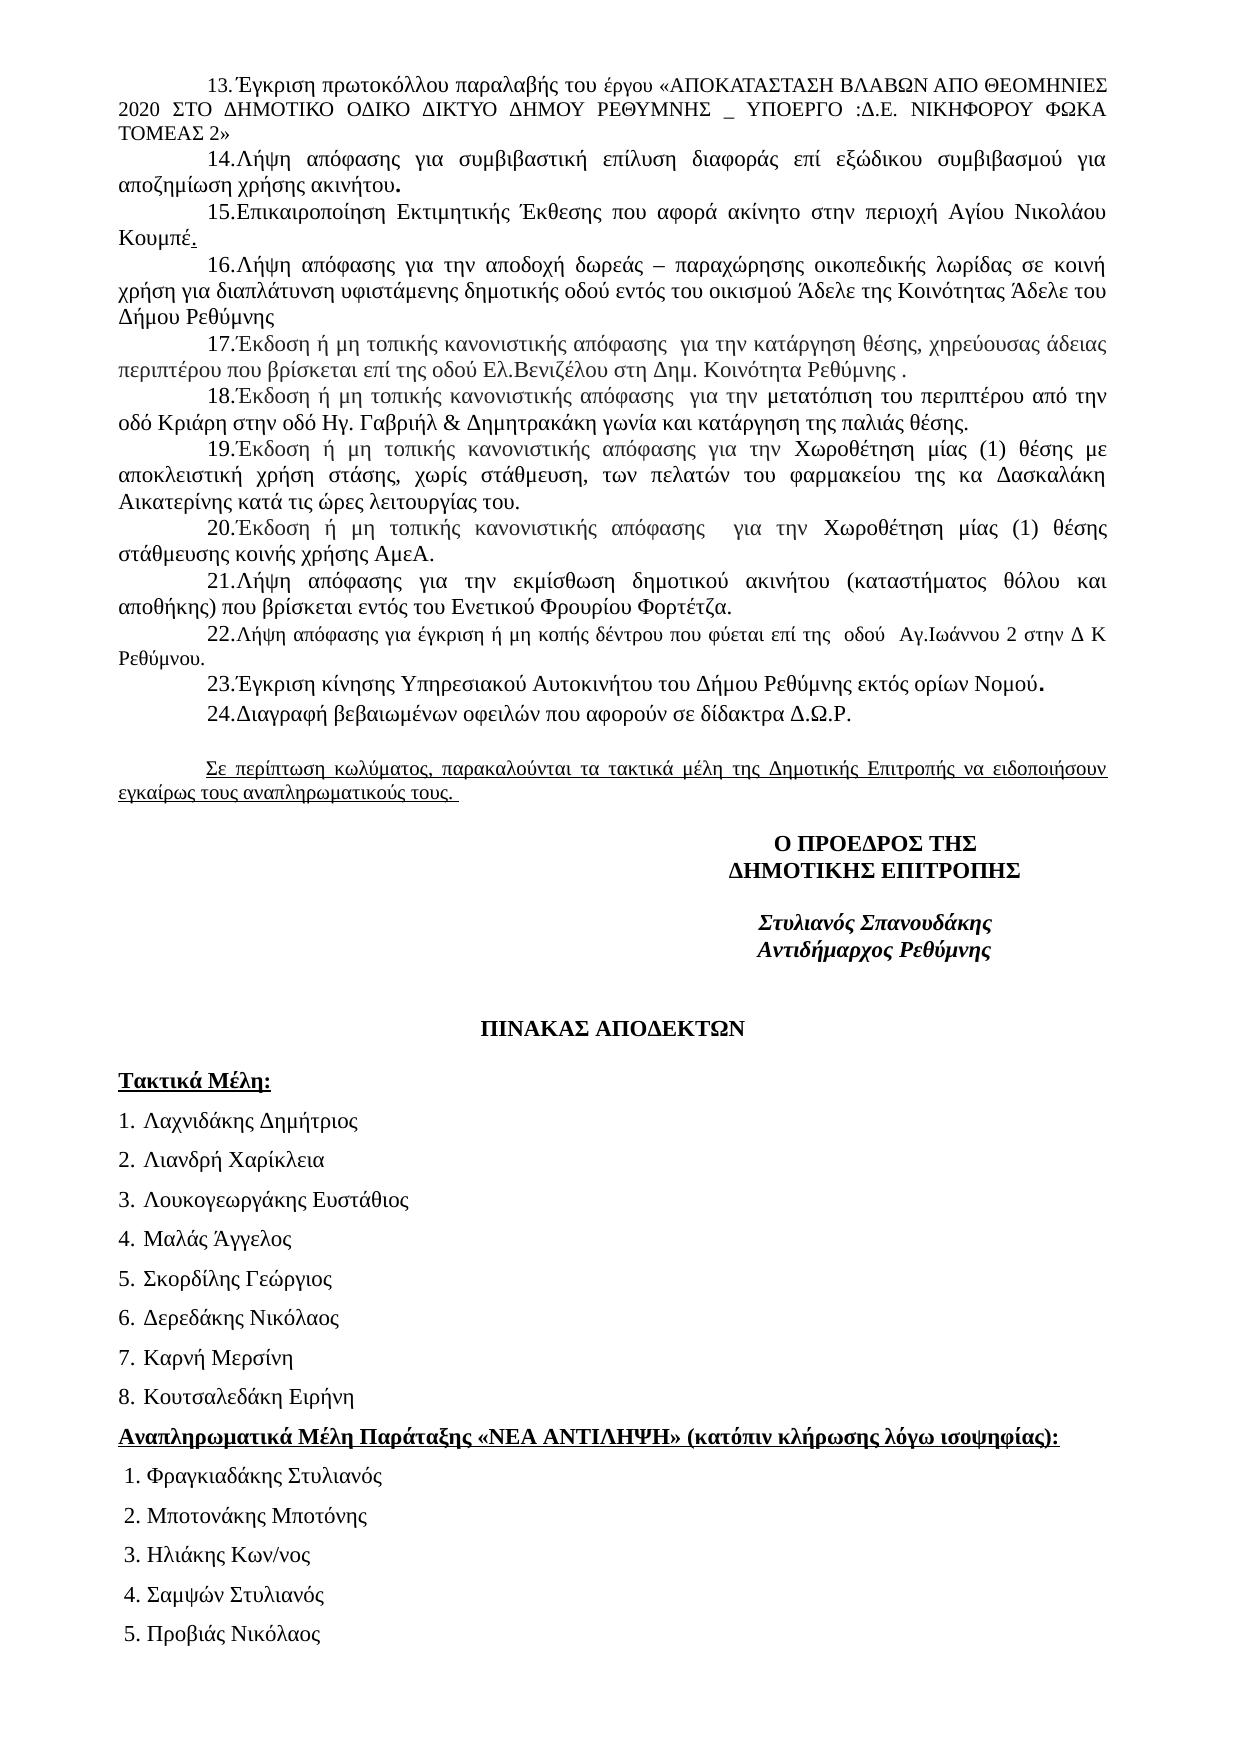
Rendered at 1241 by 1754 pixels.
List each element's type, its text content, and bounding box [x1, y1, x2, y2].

text 3. Ηλιάκης Κων/νος [118, 1541, 1107, 1568]
text Ο ΠΡΟΕΔΡΟΣ ΤΗΣ [643, 830, 1107, 857]
list Έκδοση ή μη τοπικής κανονιστικής απόφασης για την κατάργηση θέσης, χηρεύουσας άδειας περιπτέρου που βρίσκεται επί της οδού Ελ.Βενιζέλου στη Δημ. Κοινότητα Ρεθύμνης . [118, 330, 1107, 382]
list Διαγραφή βεβαιωμένων οφειλών που αφορούν σε δίδακτρα Δ.Ω.Ρ. [118, 700, 1107, 727]
list Έκδοση ή μη τοπικής κανονιστικής απόφασης για την Χωροθέτηση μίας (1) θέσης με αποκλειστική χρήση στάσης, χωρίς στάθμευση, των πελατών του φαρμακείου της κα Δασκαλάκη Αικατερίνης κατά τις ώρες λειτουργίας του. [118, 435, 1107, 514]
list Λιανδρή Χαρίκλεια [118, 1147, 1107, 1173]
list Λαχνιδάκης Δημήτριος [118, 1107, 1107, 1133]
list Δερεδάκης Νικόλαος [118, 1304, 1107, 1331]
text Σε περίπτωση κωλύματος, παρακαλούνται τα τακτικά μέλη της Δημοτικής Επιτροπής να ειδοποιήσουν εγκαίρως τους αναπληρωματικούς τους. [118, 756, 1107, 804]
list Επικαιροποίηση Εκτιμητικής Έκθεσης που αφορά ακίνητο στην περιοχή Αγίου Νικολάου Κουμπέ. [118, 198, 1107, 251]
text Αντιδήμαρχος Ρεθύμνης [643, 936, 1107, 962]
text Στυλιανός Σπανουδάκης [643, 909, 1107, 936]
list Μαλάς Άγγελος [118, 1226, 1107, 1252]
list Λήψη απόφασης για έγκριση ή μη κοπής δέντρου που φύεται επί της οδού Αγ.Ιωάννου 2 στην Δ Κ Ρεθύμνου. [118, 619, 1107, 670]
list Έκδοση ή μη τοπικής κανονιστικής απόφασης για την Χωροθέτηση μίας (1) θέσης στάθμευσης κοινής χρήσης ΑμεΑ. [118, 514, 1107, 567]
list Λουκογεωργάκης Ευστάθιος [118, 1186, 1107, 1212]
text ΔΗΜΟΤΙΚΗΣ ΕΠΙΤΡΟΠΗΣ [643, 857, 1107, 883]
list Κουτσαλεδάκη Ειρήνη [118, 1383, 1107, 1410]
text 2. Μποτονάκης Μποτόνης [118, 1502, 1107, 1528]
list Λήψη απόφασης για την εκμίσθωση δημοτικού ακινήτου (καταστήματος θόλου και αποθήκης) που βρίσκεται εντός του Ενετικού Φρουρίου Φορτέτζα. [118, 567, 1107, 619]
text Αναπληρωματικά Μέλη Παράταξης «ΝΕΑ ΑΝΤΙΛΗΨΗ» (κατόπιν κλήρωσης λόγω ισοψηφίας): [118, 1423, 1107, 1449]
list Λήψη απόφασης για συμβιβαστική επίλυση διαφοράς επί εξώδικου συμβιβασμού για αποζημίωση χρήσης ακινήτου. [118, 145, 1107, 198]
list Έγκριση πρωτοκόλλου παραλαβής του έργου «ΑΠΟΚΑΤΑΣΤΑΣΗ ΒΛΑΒΩΝ ΑΠΟ ΘΕΟΜΗΝΙΕΣ 2020 ΣΤΟ ΔΗΜΟΤΙΚΟ ΟΔΙΚΟ ΔΙΚΤΥΟ ΔΗΜΟΥ ΡΕΘΥΜΝΗΣ _ ΥΠΟΕΡΓΟ :Δ.Ε. ΝΙΚΗΦΟΡΟΥ ΦΩΚΑ ΤΟΜΕΑΣ 2» [118, 71, 1107, 145]
text 1. Φραγκιαδάκης Στυλιανός [118, 1462, 1107, 1489]
text Τακτικά Μέλη: [118, 1068, 1107, 1094]
list Έκδοση ή μη τοπικής κανονιστικής απόφασης για την μετατόπιση του περιπτέρου από την οδό Κριάρη στην οδό Ηγ. Γαβριήλ & Δημητρακάκη γωνία και κατάργηση της παλιάς θέσης. [118, 382, 1107, 435]
list Καρνή Μερσίνη [118, 1344, 1107, 1370]
text 4. Σαμψών Στυλιανός [118, 1581, 1107, 1607]
text ΠΙΝΑΚΑΣ ΑΠΟΔΕΚΤΩΝ [118, 1015, 1107, 1041]
list Λήψη απόφασης για την αποδοχή δωρεάς – παραχώρησης οικοπεδικής λωρίδας σε κοινή χρήση για διαπλάτυνση υφιστάμενης δημοτικής οδού εντός του οικισμού Άδελε της Κοινότητας Άδελε του Δήμου Ρεθύμνης [118, 251, 1107, 330]
title Έγκριση κίνησης Υπηρεσιακού Αυτοκινήτου του Δήμου Ρεθύμνης εκτός ορίων Νομού. [118, 670, 1107, 696]
text 5. Προβιάς Νικόλαος [118, 1620, 1107, 1647]
list Σκορδίλης Γεώργιος [118, 1265, 1107, 1291]
